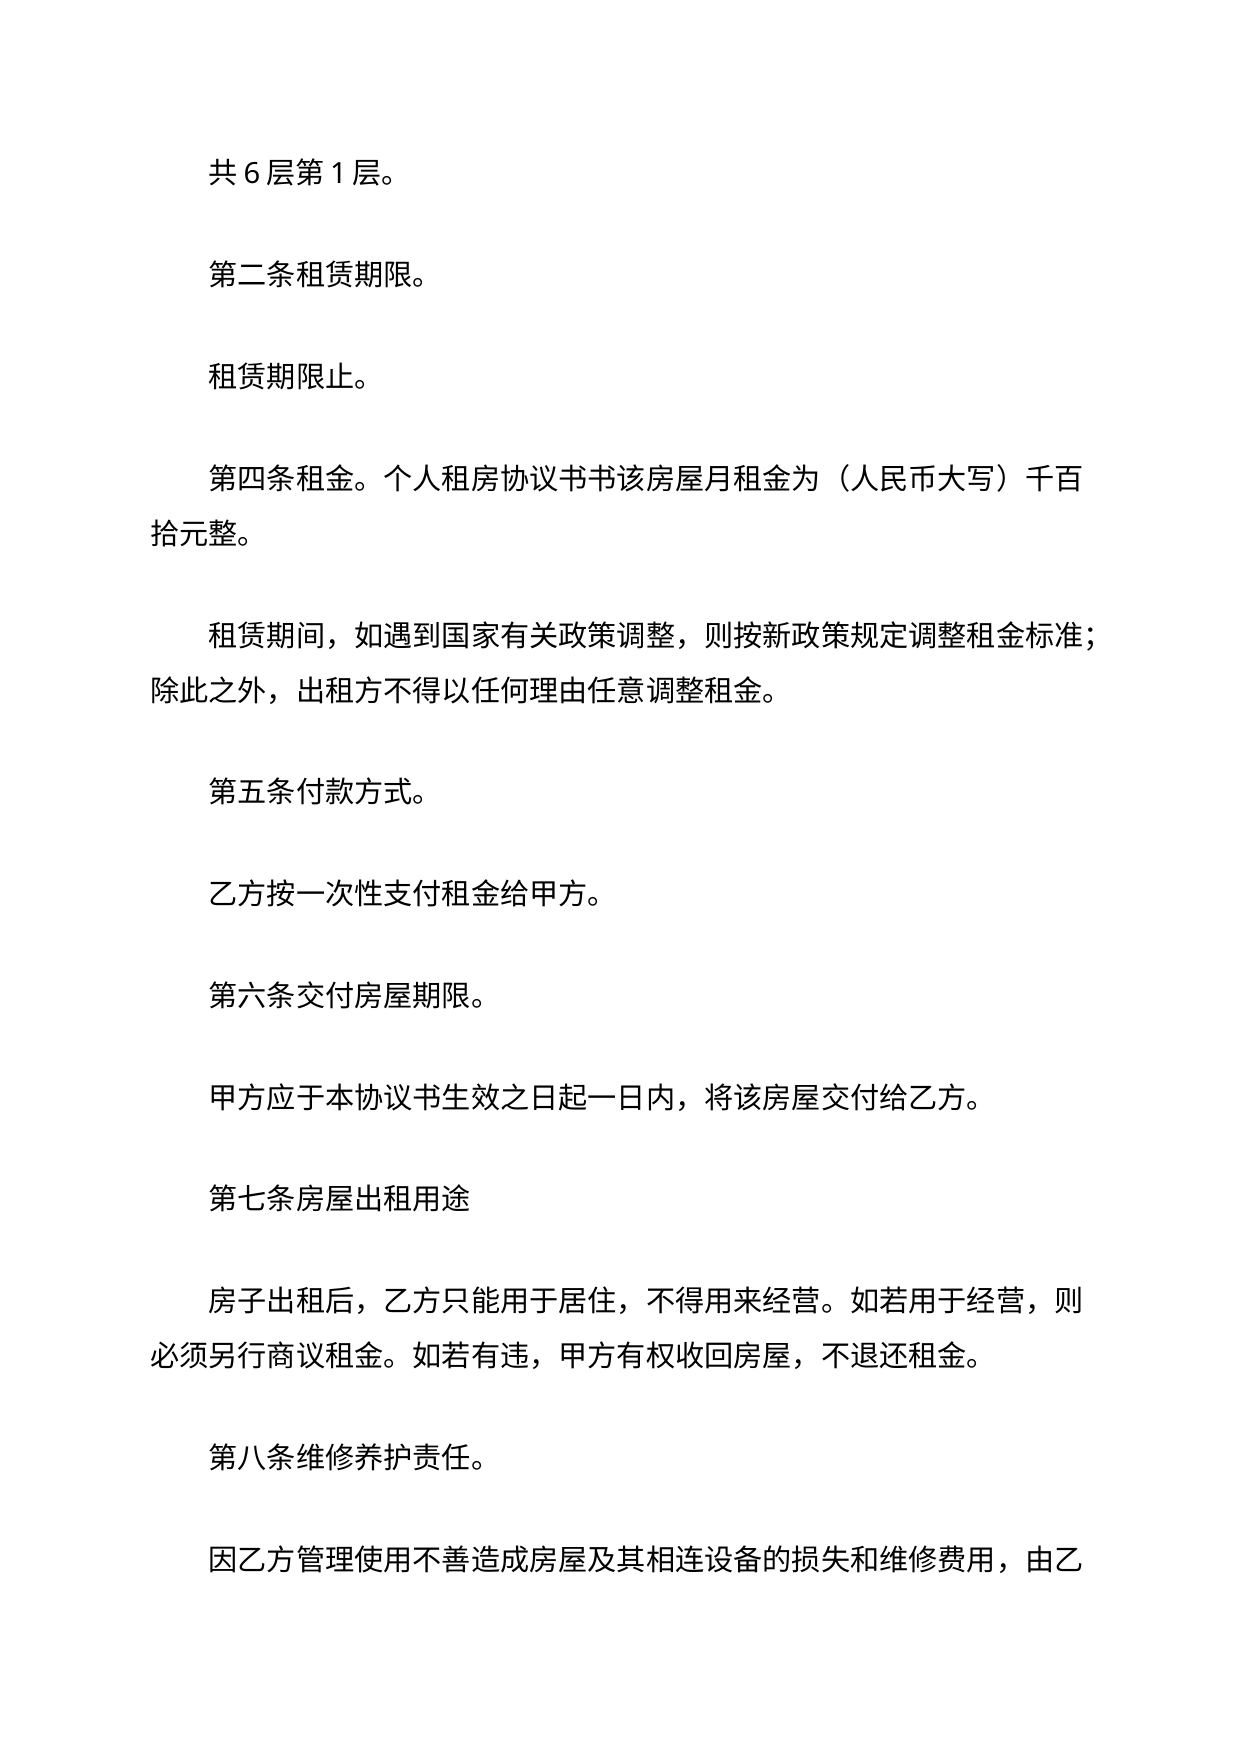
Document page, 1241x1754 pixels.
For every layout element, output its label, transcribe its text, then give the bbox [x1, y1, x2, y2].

text 租赁期间，如遇到国家有关政策调整，则按新政策规定调整租金标准；除此之外，出租方不得以任何理由任意调整租金。 [150, 612, 1090, 709]
text 第八条维修养护责任。 [150, 1434, 1090, 1477]
text 甲方应于本协议书生效之日起一日内，将该房屋交付给乙方。 [150, 1074, 1090, 1116]
text 第七条房屋出租用途 [150, 1176, 1090, 1218]
text 房子出租后，乙方只能用于居住，不得用来经营。如若用于经营，则必须另行商议租金。如若有违，甲方有权收回房屋，不退还租金。 [150, 1278, 1090, 1375]
text 租赁期限止。 [150, 354, 1090, 396]
text 第五条付款方式。 [150, 769, 1090, 811]
text 共6层第1层。 [150, 150, 1090, 192]
text 第六条交付房屋期限。 [150, 972, 1090, 1015]
text 乙方按一次性支付租金给甲方。 [150, 871, 1090, 913]
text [150, 1536, 1090, 1578]
text 第四条租金。个人租房协议书书该房屋月租金为（人民币大写）千百拾元整。 [150, 456, 1090, 553]
text 第二条租赁期限。 [150, 252, 1090, 294]
